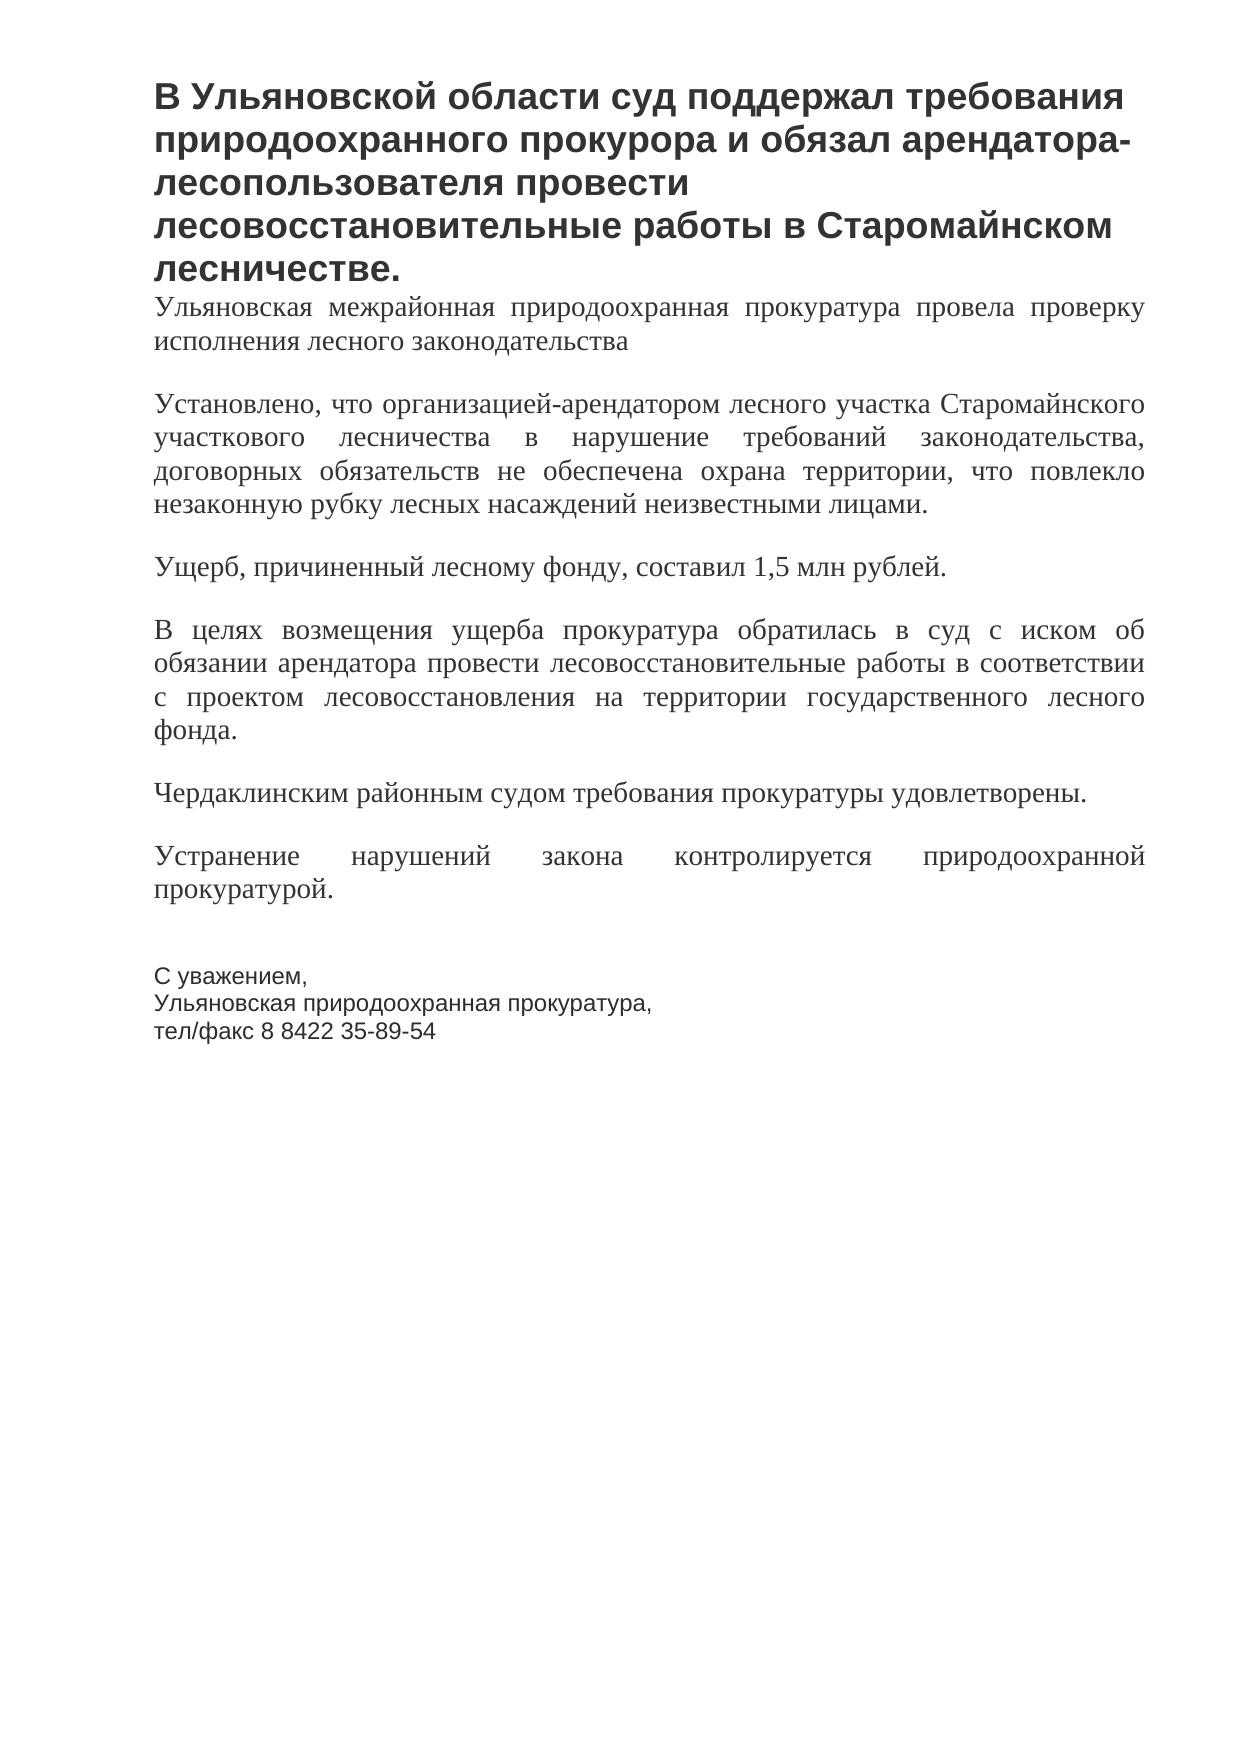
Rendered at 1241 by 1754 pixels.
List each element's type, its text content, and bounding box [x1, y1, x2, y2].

text Установлено, что организацией-арендатором лесного участка Старомайнского участкового лесничества в нарушение требований законодательства, договорных обязательств не обеспечена охрана территории, что повлекло незаконную рубку лесных насаждений неизвестными лицами. [153, 386, 1146, 520]
text Чердаклинским районным судом требования прокуратуры удовлетворены. [153, 775, 1146, 809]
text С уважением, Ульяновская природоохранная прокуратура, тел/факс 8 8422 35-89-54 [153, 962, 1146, 1044]
text Ущерб, причиненный лесному фонду, составил 1,5 млн рублей. [153, 549, 1146, 583]
text Ульяновская межрайонная природоохранная прокуратура провела проверку исполнения лесного законодательства [153, 289, 1146, 357]
text В Ульяновской области суд поддержал требования природоохранного прокурора и обязал арендатора-лесопользователя провести лесовосстановительные работы в Старомайнском лесничестве. [401, 74, 1146, 289]
text В целях возмещения ущерба прокуратура обратилась в суд с иском об обязании арендатора провести лесовосстановительные работы в соответствии с проектом лесовосстановления на территории государственного лесного фонда. [153, 612, 1146, 746]
text Устранение нарушений закона контролируется природоохранной прокуратурой. [153, 838, 1146, 905]
